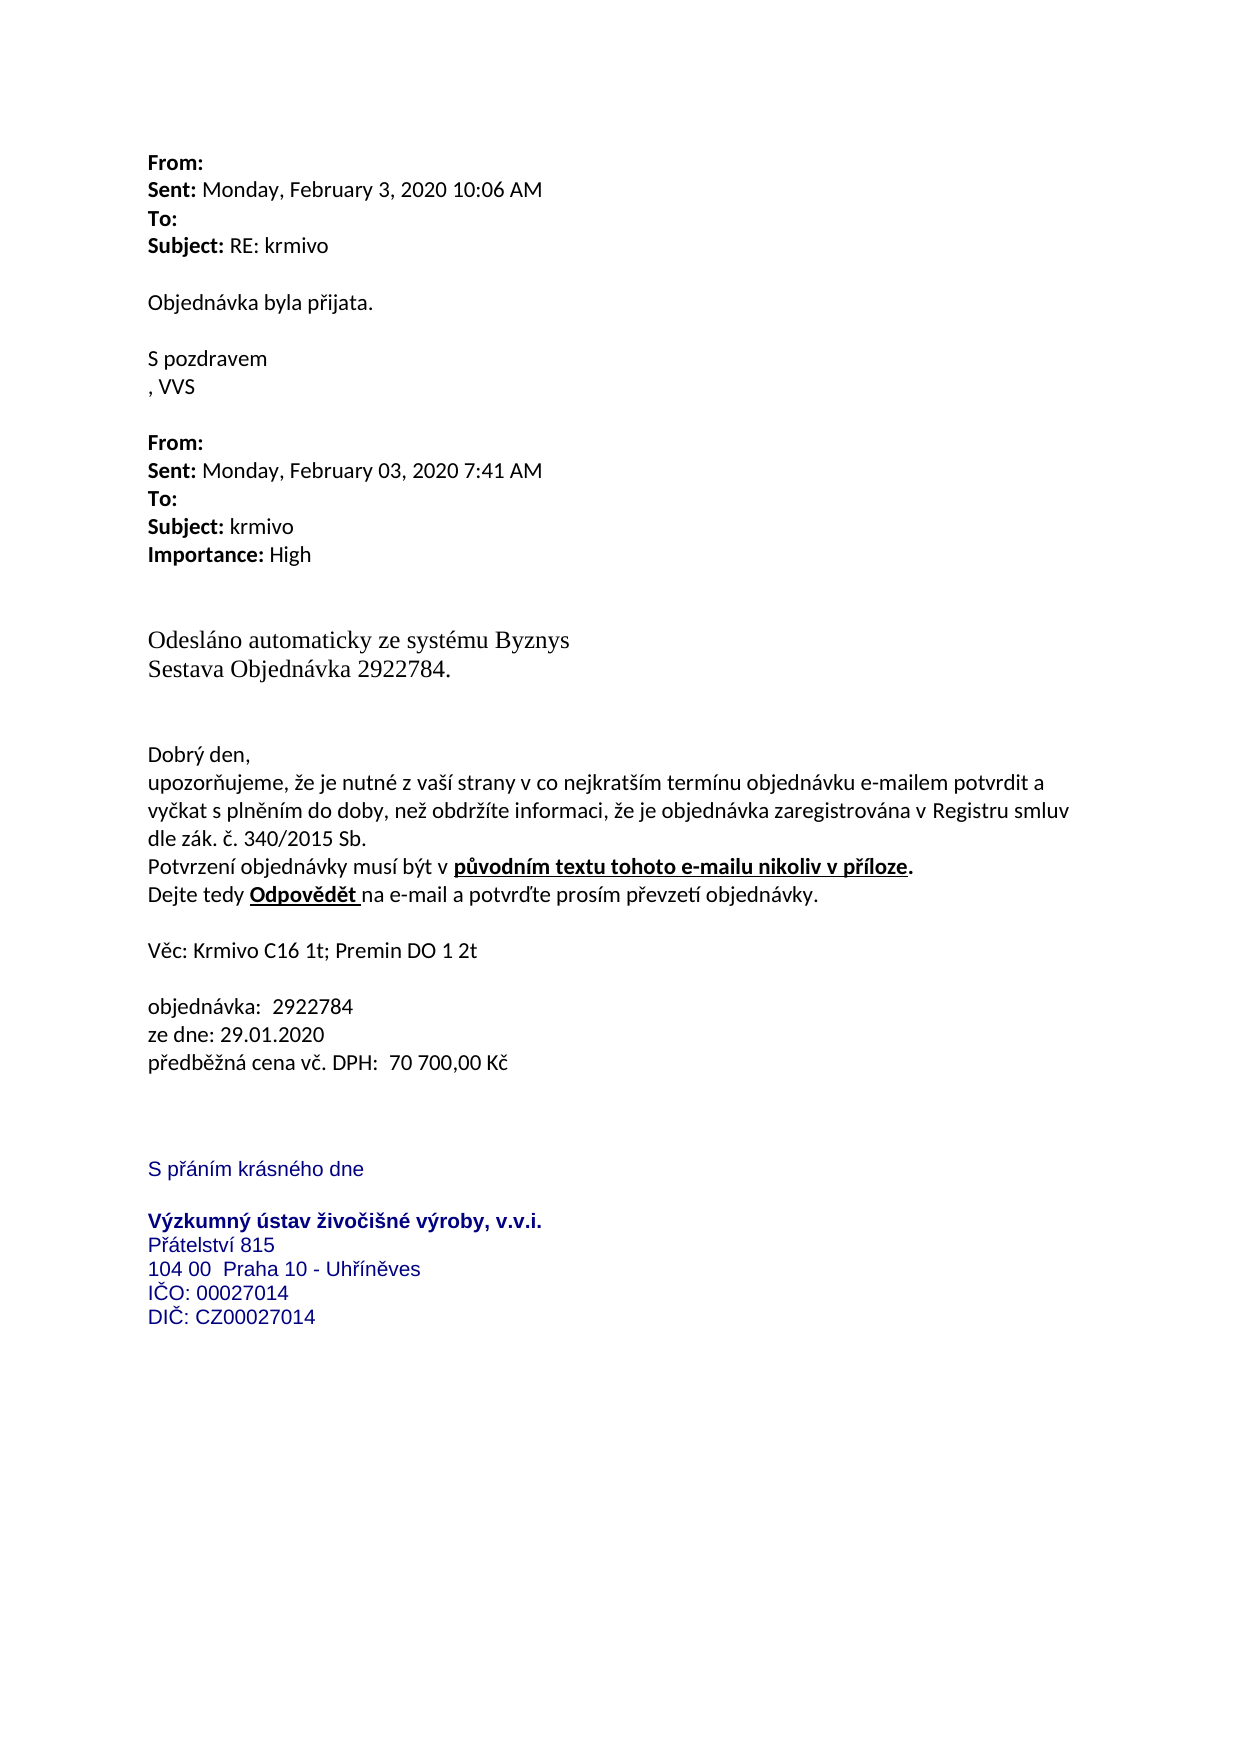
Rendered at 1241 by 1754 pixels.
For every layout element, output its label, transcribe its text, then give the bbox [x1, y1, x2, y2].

text IČO: 00027014 [148, 1281, 1093, 1305]
text S přáním krásného dne [148, 1157, 1093, 1181]
text S pozdravem [148, 344, 1093, 372]
text Odesláno automaticky ze systému Byznys Sestava Objednávka 2922784. [148, 625, 1093, 683]
text Objednávka byla přijata. [148, 288, 1093, 316]
text From: [148, 428, 1093, 456]
text předběžná cena vč. DPH: 70 700,00 Kč [148, 1048, 1093, 1076]
text 104 00 Praha 10 - Uhříněves [148, 1257, 1093, 1281]
text Sent: Monday, February 03, 2020 7:41 AM To: [148, 456, 1093, 512]
text From: Sent: Monday, February 3, 2020 10:06 AM To: [148, 148, 1093, 232]
text Dobrý den, upozorňujeme, že je nutné z vaší strany v co nejkratším termínu objednávku e-mailem potvrdit a vyčkat s plněním do doby, než obdržíte informaci, že je objednávka zaregistrována v Registru smluv dle zák. č. 340/2015 Sb. Potvrzení objednávky musí být v původním textu tohoto e-mailu nikoliv v příloze. Dejte tedy Odpovědět na e-mail a potvrďte prosím převzetí objednávky. Věc: Krmivo C16 1t; Premin DO 1 2t [148, 740, 1093, 964]
text , VVS [148, 372, 1093, 400]
text Přátelství 815 [148, 1233, 1093, 1257]
text Subject: krmivo Importance: High [148, 512, 1093, 568]
text ze dne: 29.01.2020 [148, 1020, 1093, 1048]
text DIČ: CZ00027014 [148, 1305, 1093, 1329]
text Subject: RE: krmivo [148, 232, 1093, 260]
text objednávka: 2922784 [148, 992, 1093, 1020]
text Výzkumný ústav živočišné výroby, v.v.i. [148, 1209, 1093, 1233]
